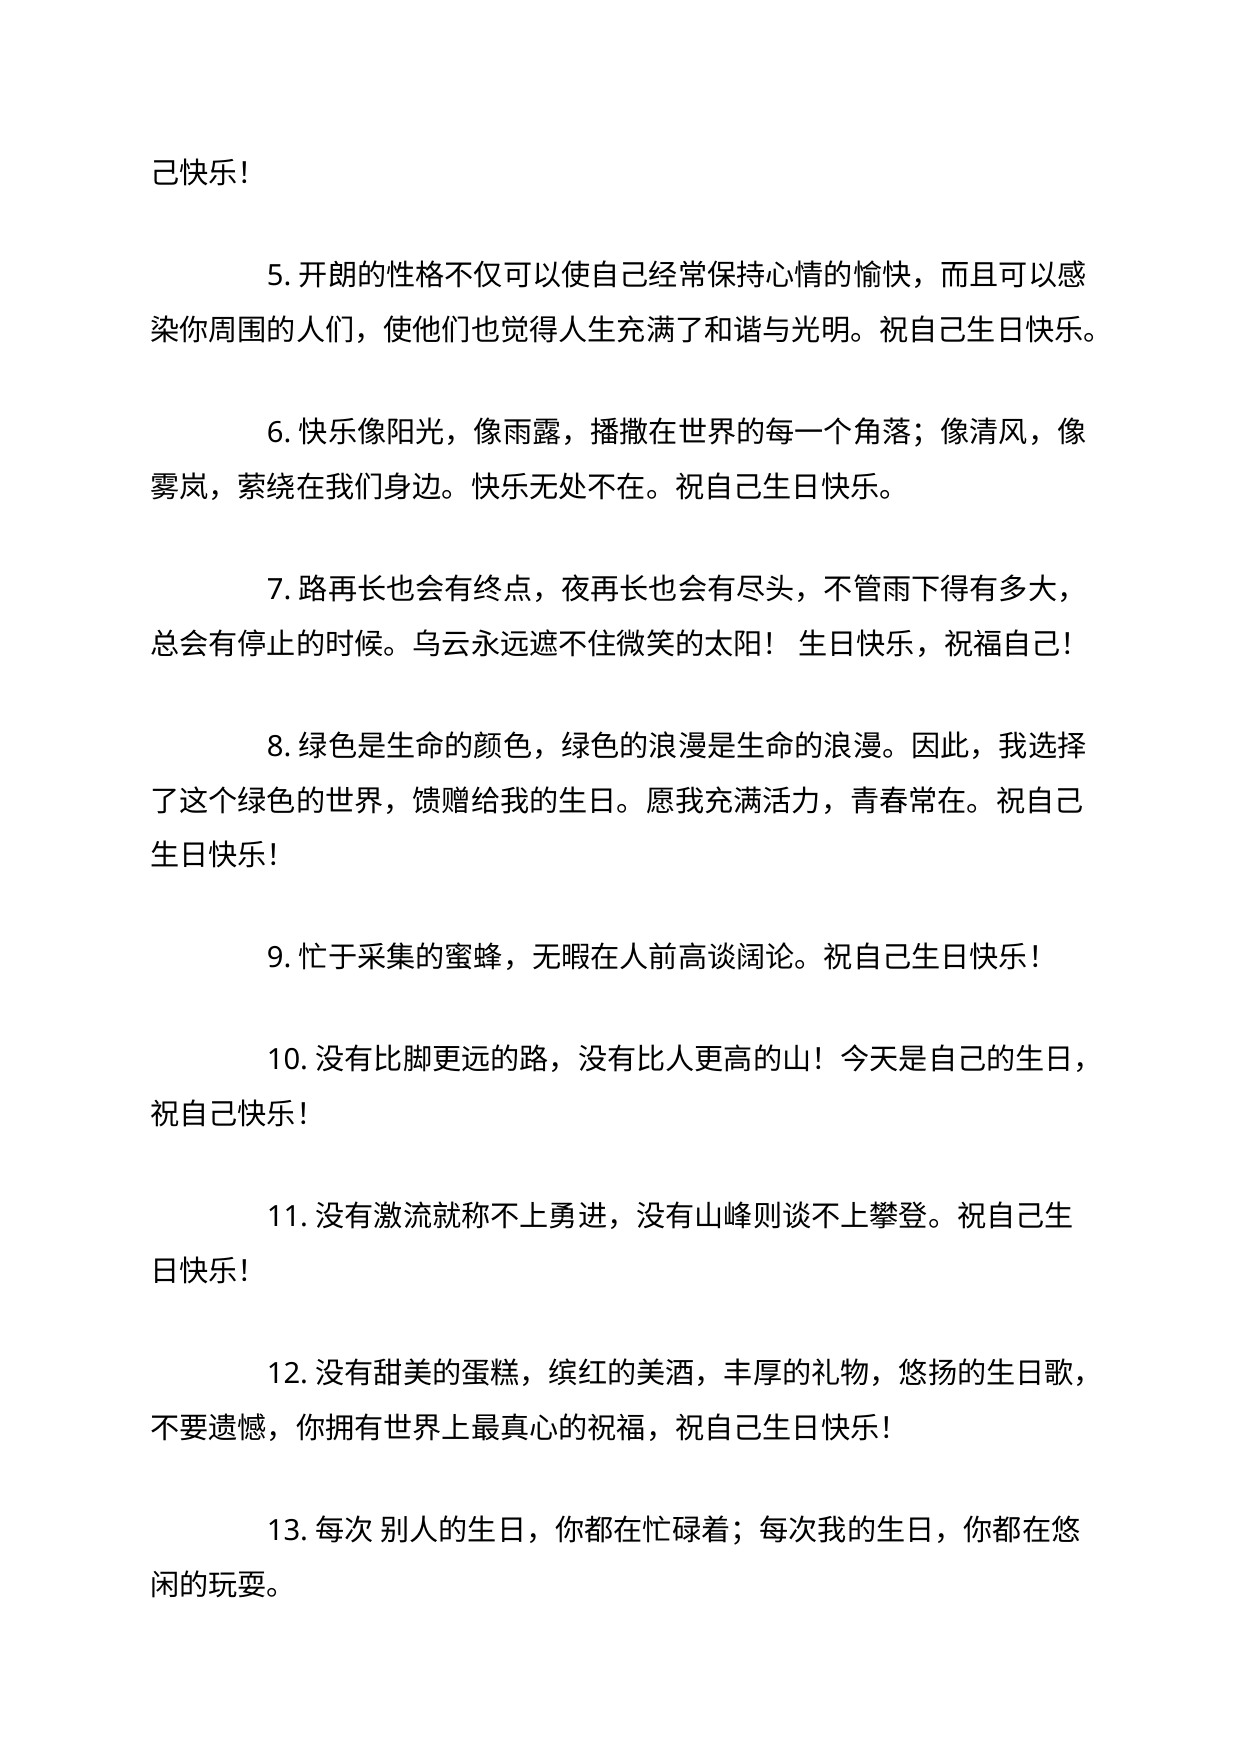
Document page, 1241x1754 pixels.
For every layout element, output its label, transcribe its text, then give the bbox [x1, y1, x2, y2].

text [150, 150, 1090, 192]
text 12. 没有甜美的蛋糕，缤红的美酒，丰厚的礼物，悠扬的生日歌，不要遗憾，你拥有世界上最真心的祝福，祝自己生日快乐！ [150, 1349, 1090, 1447]
text 10. 没有比脚更远的路，没有比人更高的山！今天是自己的生日，祝自己快乐！ [150, 1036, 1090, 1133]
text 13. 每次 别人的生日，你都在忙碌着；每次我的生日，你都在悠闲的玩耍。 [150, 1506, 1090, 1603]
text 6. 快乐像阳光，像雨露，播撒在世界的每一个角落；像清风，像雾岚，萦绕在我们身边。快乐无处不在。祝自己生日快乐。 [150, 408, 1090, 506]
text 8. 绿色是生命的颜色，绿色的浪漫是生命的浪漫。因此，我选择了这个绿色的世界，馈赠给我的生日。愿我充满活力，青春常在。祝自己生日快乐！ [150, 722, 1090, 874]
text 11. 没有激流就称不上勇进，没有山峰则谈不上攀登。祝自己生日快乐！ [150, 1192, 1090, 1290]
text 9. 忙于采集的蜜蜂，无暇在人前高谈阔论。祝自己生日快乐！ [150, 934, 1090, 976]
text 5. 开朗的性格不仅可以使自己经常保持心情的愉快，而且可以感染你周围的人们，使他们也觉得人生充满了和谐与光明。祝自己生日快乐。 [150, 252, 1090, 349]
text 7. 路再长也会有终点，夜再长也会有尽头，不管雨下得有多大，总会有停止的时候。乌云永远遮不住微笑的太阳！ 生日快乐，祝福自己！ [150, 565, 1090, 663]
